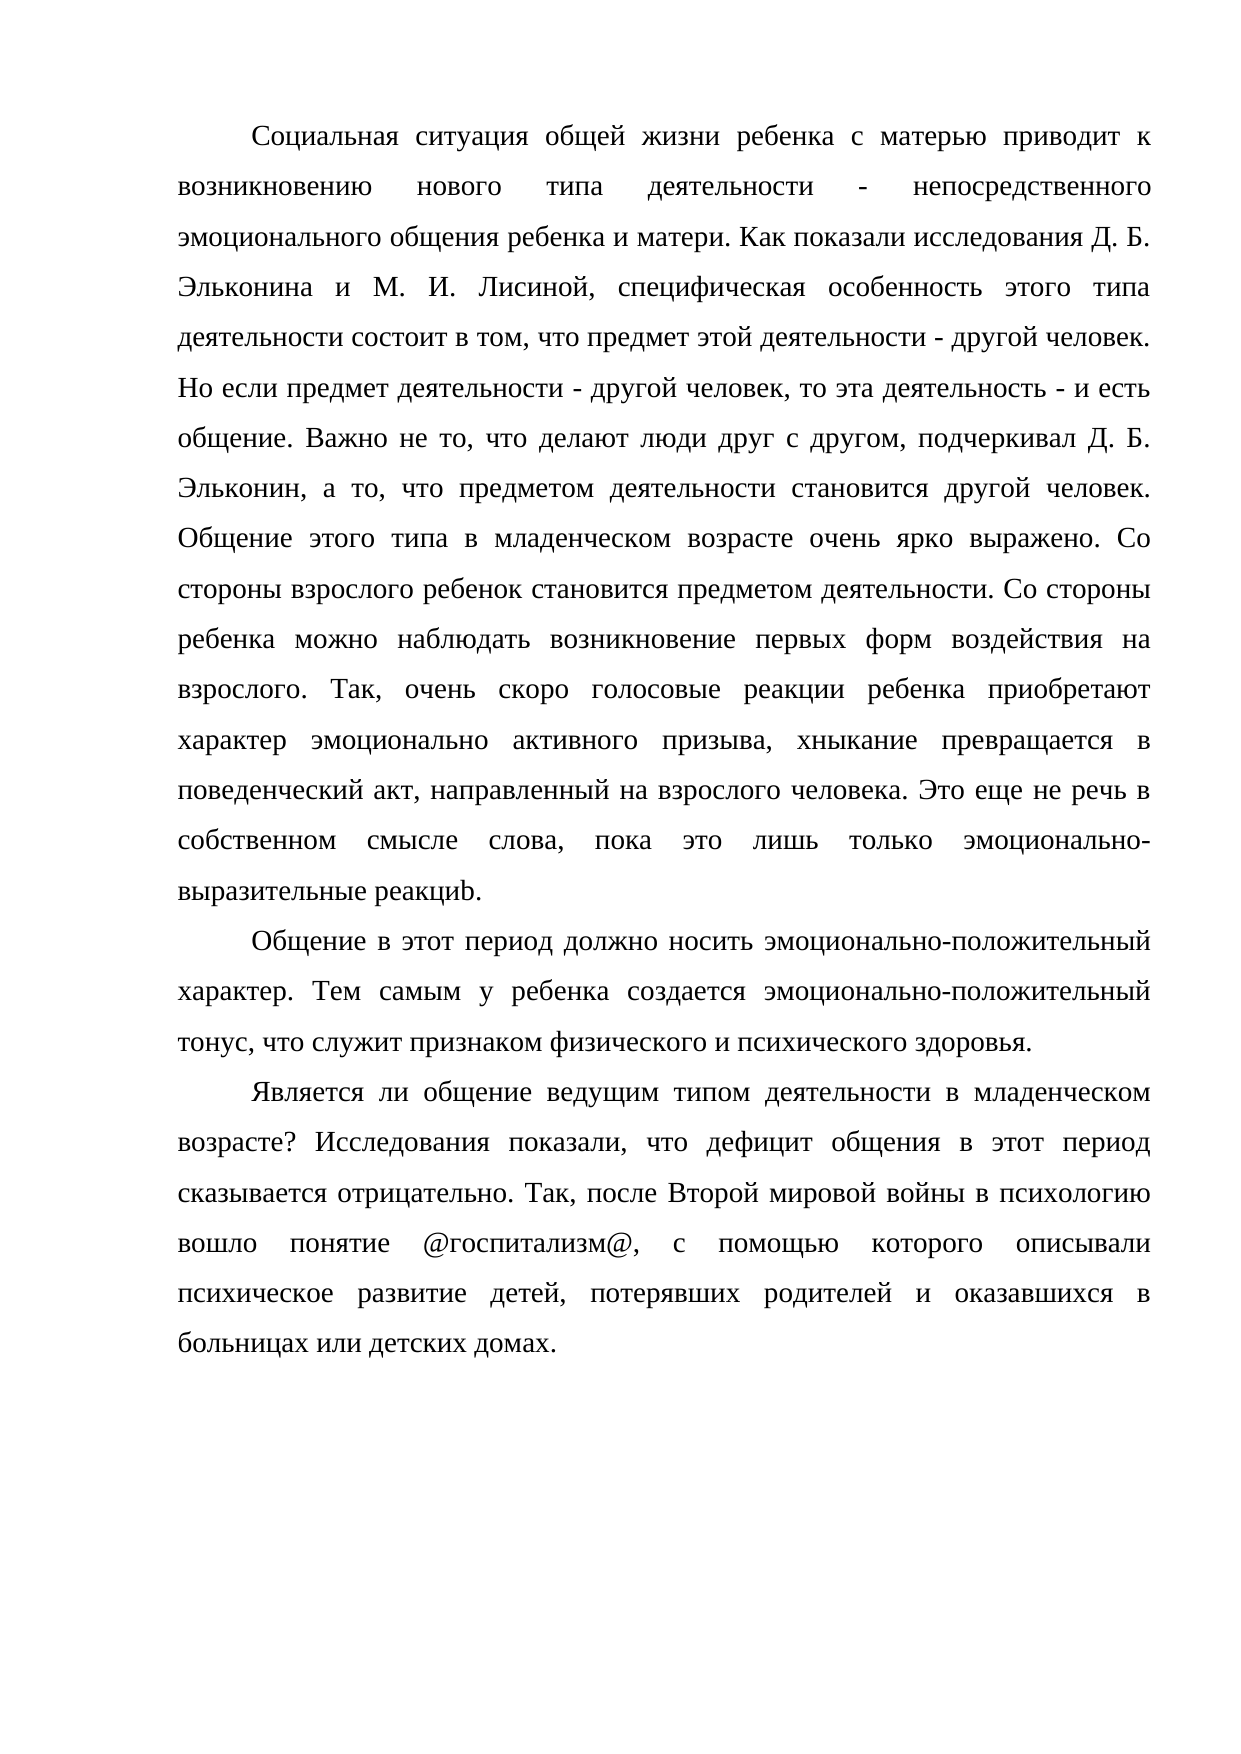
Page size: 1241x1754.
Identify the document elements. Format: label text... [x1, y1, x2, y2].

text Социальная ситуация общей жизни ребенка с матерью приводит к возникновению нового типа деятельности - непосредственного эмоционального общения ребенка и матери. Как показали исследования Д. Б. Эльконина и М. И. Лисиной, специфическая особенность этого типа деятельности состоит в том, что предмет этой деятельности - другой человек. Но если предмет деятельности - другой человек, то эта деятельность - и есть общение. Важно не то, что делают люди друг с другом, подчеркивал Д. Б. Эльконин, а то, что предметом деятельности становится другой человек. Общение этого типа в младенческом возрасте очень ярко выражено. Со стороны взрослого ребенок становится предметом деятельности. Со стороны ребенка можно наблюдать возникновение первых форм воздействия на взрослого. Так, очень скоро голосовые реакции ребенка приобретают характер эмоционально активного призыва, хныкание превращается в поведенческий акт, направленный на взрослого человека. Это еще не речь в собственном смысле слова, пока это лишь только эмоционально-выразительные реакциb. [177, 118, 1152, 906]
text Общение в этот период должно носить эмоционально-положительный характер. Тем самым у ребенка создается эмоционально-положительный тонус, что служит признаком физического и психического здоровья. [177, 923, 1152, 1057]
text Является ли общение ведущим типом деятельности в младенческом возрасте? Исследования показали, что дефицит общения в этот период сказывается отрицательно. Так, после Второй мировой войны в психологию вошло понятие @госпитализм@, с помощью которого описывали психическое развитие детей, потерявших родителей и оказавшихся в больницах или детских домах. [177, 1074, 1152, 1359]
